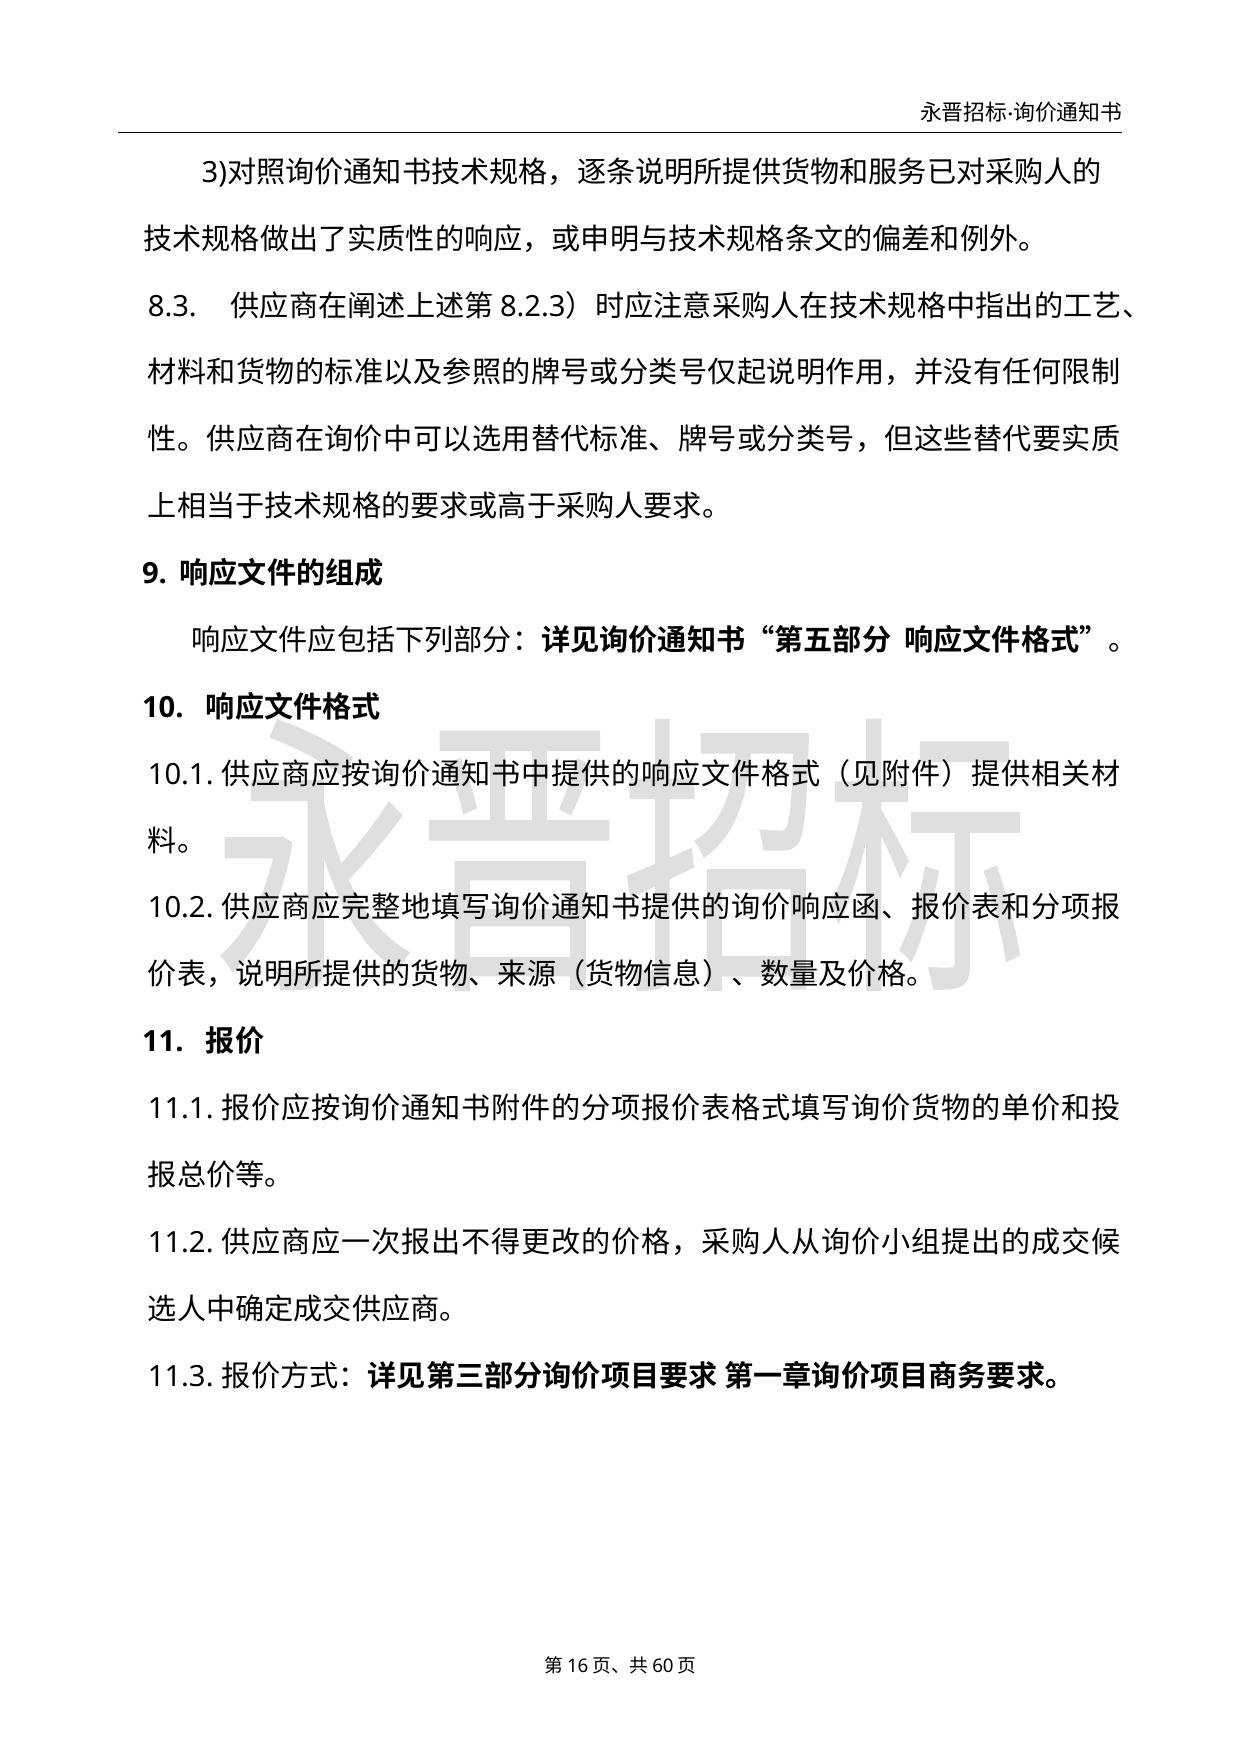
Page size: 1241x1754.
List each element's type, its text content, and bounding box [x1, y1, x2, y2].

list 供应商应完整地填写询价通知书提供的询价响应函、报价表和分项报价表，说明所提供的货物、来源（货物信息）、数量及价格。 [148, 872, 1122, 1006]
subtitle 响应文件格式 [142, 671, 1122, 738]
list 供应商应一次报出不得更改的价格，采购人从询价小组提出的成交候选人中确定成交供应商。 [148, 1206, 1122, 1340]
list 供应商在阐述上述第8.2.3）时应注意采购人在技术规格中指出的工艺、材料和货物的标准以及参照的牌号或分类号仅起说明作用，并没有任何限制性。供应商在询价中可以选用替代标准、牌号或分类号，但这些替代要实质上相当于技术规格的要求或高于采购人要求。 [148, 270, 1122, 537]
subtitle 响应文件的组成 [142, 537, 1122, 604]
list 报价应按询价通知书附件的分项报价表格式填写询价货物的单价和投报总价等。 [148, 1072, 1122, 1206]
text 响应文件应包括下列部分：详见询价通知书“第五部分 响应文件格式”。 [118, 604, 1122, 671]
text 3)对照询价通知书技术规格，逐条说明所提供货物和服务已对采购人的技术规格做出了实质性的响应，或申明与技术规格条文的偏差和例外。 [143, 136, 1122, 270]
list 报价方式：详见第三部分询价项目要求 第一章询价项目商务要求。 [148, 1340, 1122, 1407]
list 供应商应按询价通知书中提供的响应文件格式（见附件）提供相关材料。 [148, 738, 1122, 872]
subtitle 报价 [142, 1006, 1122, 1072]
